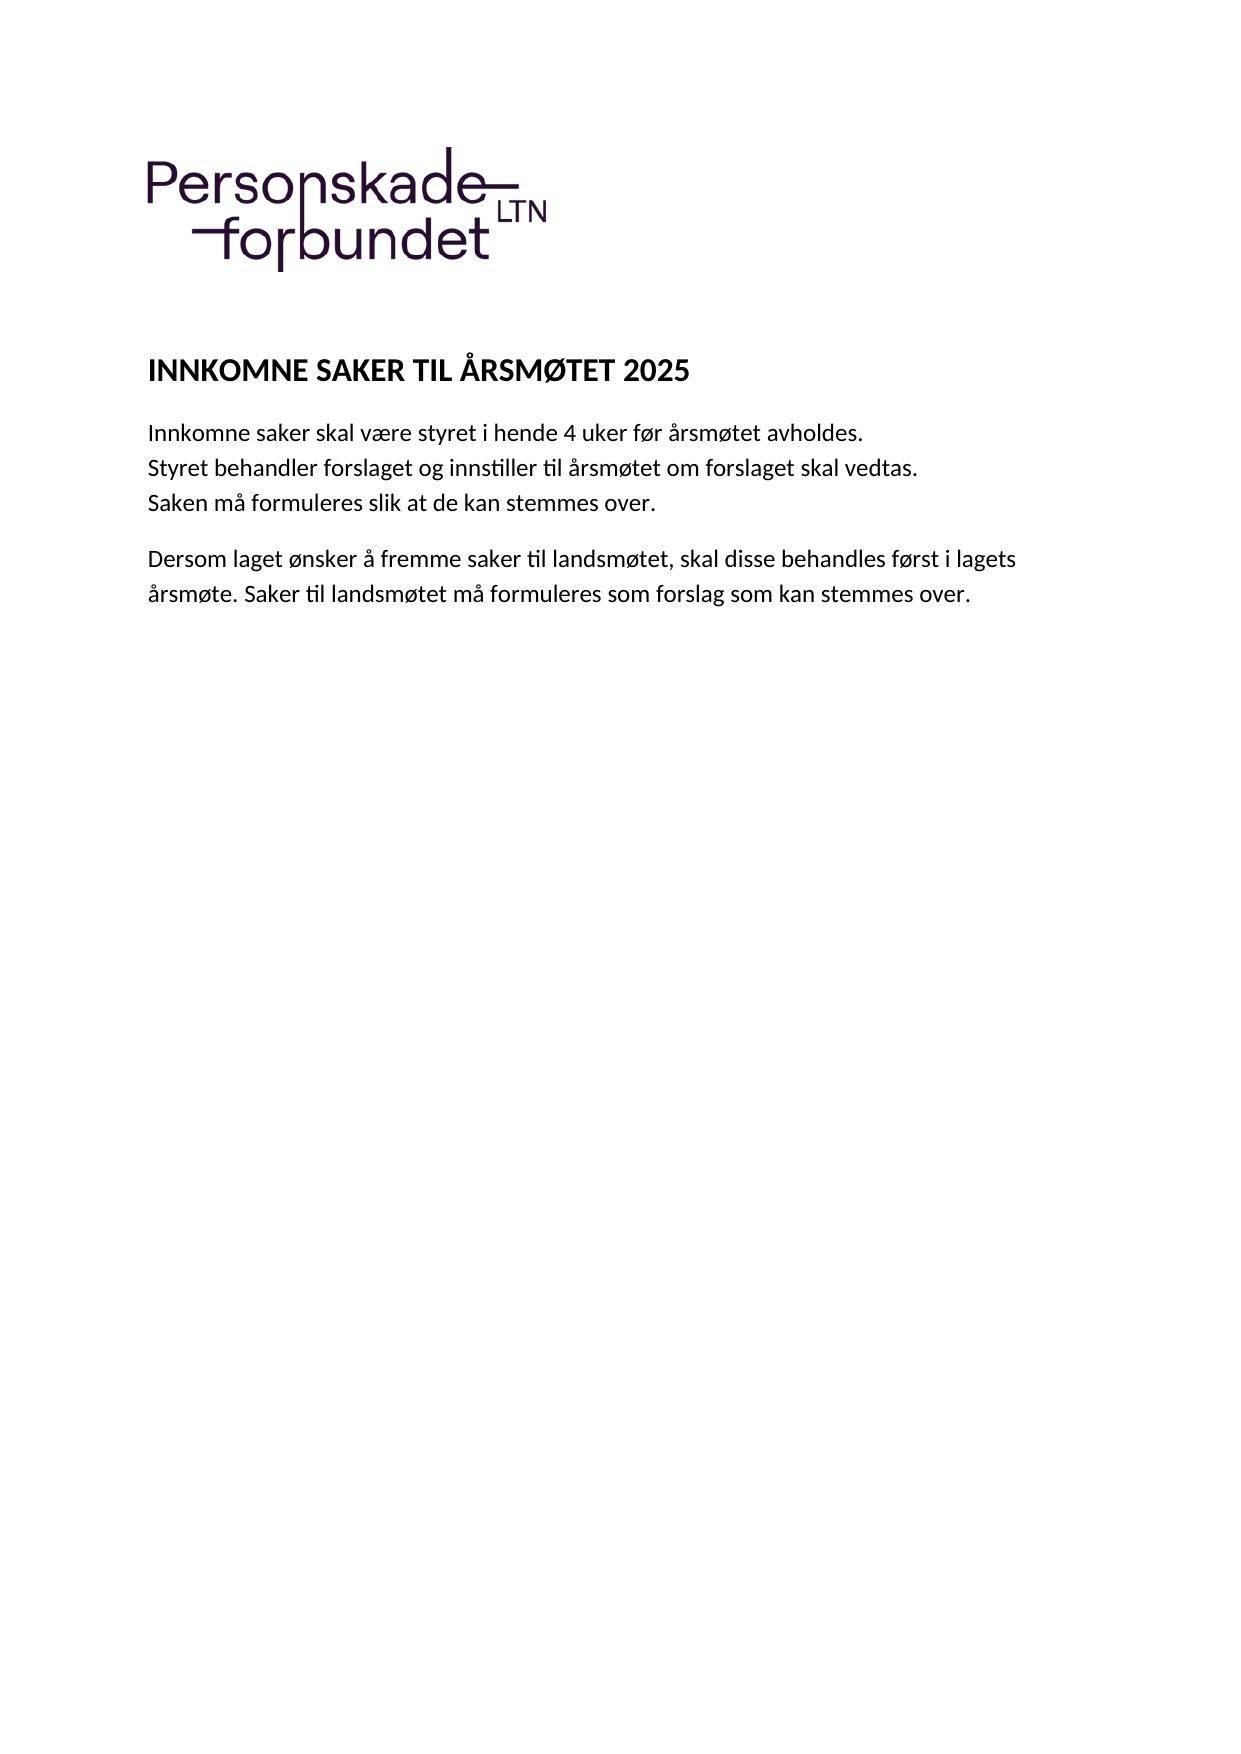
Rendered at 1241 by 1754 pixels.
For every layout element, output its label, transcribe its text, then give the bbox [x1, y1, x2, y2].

text INNKOMNE SAKER TIL ÅRSMØTET 2025 [148, 349, 1093, 390]
picture [147, 147, 546, 272]
text Dersom laget ønsker å fremme saker til landsmøtet, skal disse behandles først i lagets årsmøte. Saker til landsmøtet må formuleres som forslag som kan stemmes over. [148, 543, 1093, 608]
text Innkomne saker skal være styret i hende 4 uker før årsmøtet avholdes. Styret behandler forslaget og innstiller til årsmøtet om forslaget skal vedtas. Saken må formuleres slik at de kan stemmes over. [148, 417, 1093, 517]
